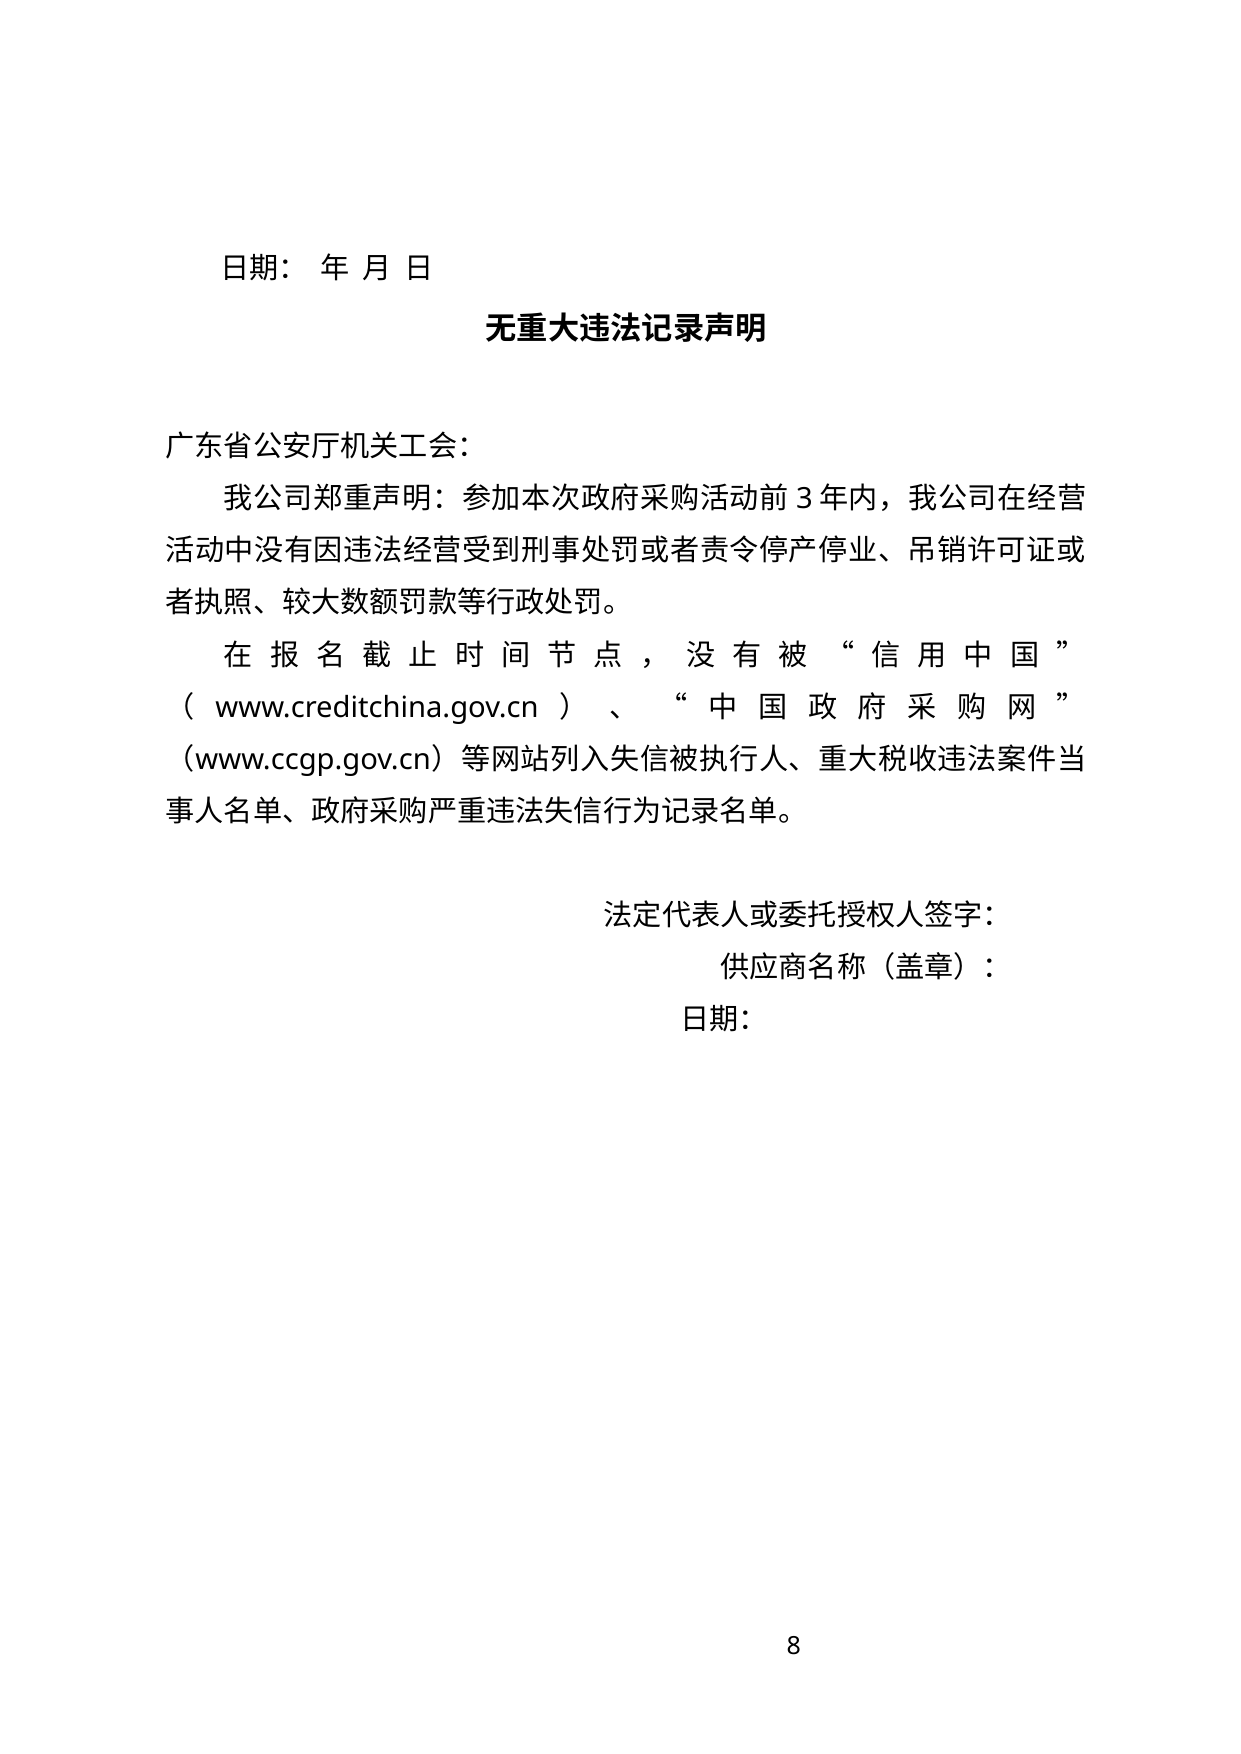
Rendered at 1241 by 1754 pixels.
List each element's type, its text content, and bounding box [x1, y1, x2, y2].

text 日期： 年 月 日 [165, 233, 1065, 298]
text 日期： [165, 988, 1087, 1040]
text 我公司郑重声明：参加本次政府采购活动前3年内，我公司在经营活动中没有因违法经营受到刑事处罚或者责令停产停业、吊销许可证或者执照、较大数额罚款等行政处罚。 [165, 467, 1087, 623]
list 无重大违法记录声明 [165, 298, 1087, 350]
text 法定代表人或委托授权人签字： [165, 884, 1012, 936]
text 供应商名称（盖章）： [165, 936, 1012, 988]
text 广东省公安厅机关工会： [165, 415, 1087, 467]
text 在报名截止时间节点，没有被“信用中国”（www.creditchina.gov.cn）、“中国政府采购网”（www.ccgp.gov.cn）等网站列入失信被执行人、重大税收违法案件当事人名单、政府采购严重违法失信行为记录名单。 [165, 623, 1087, 832]
